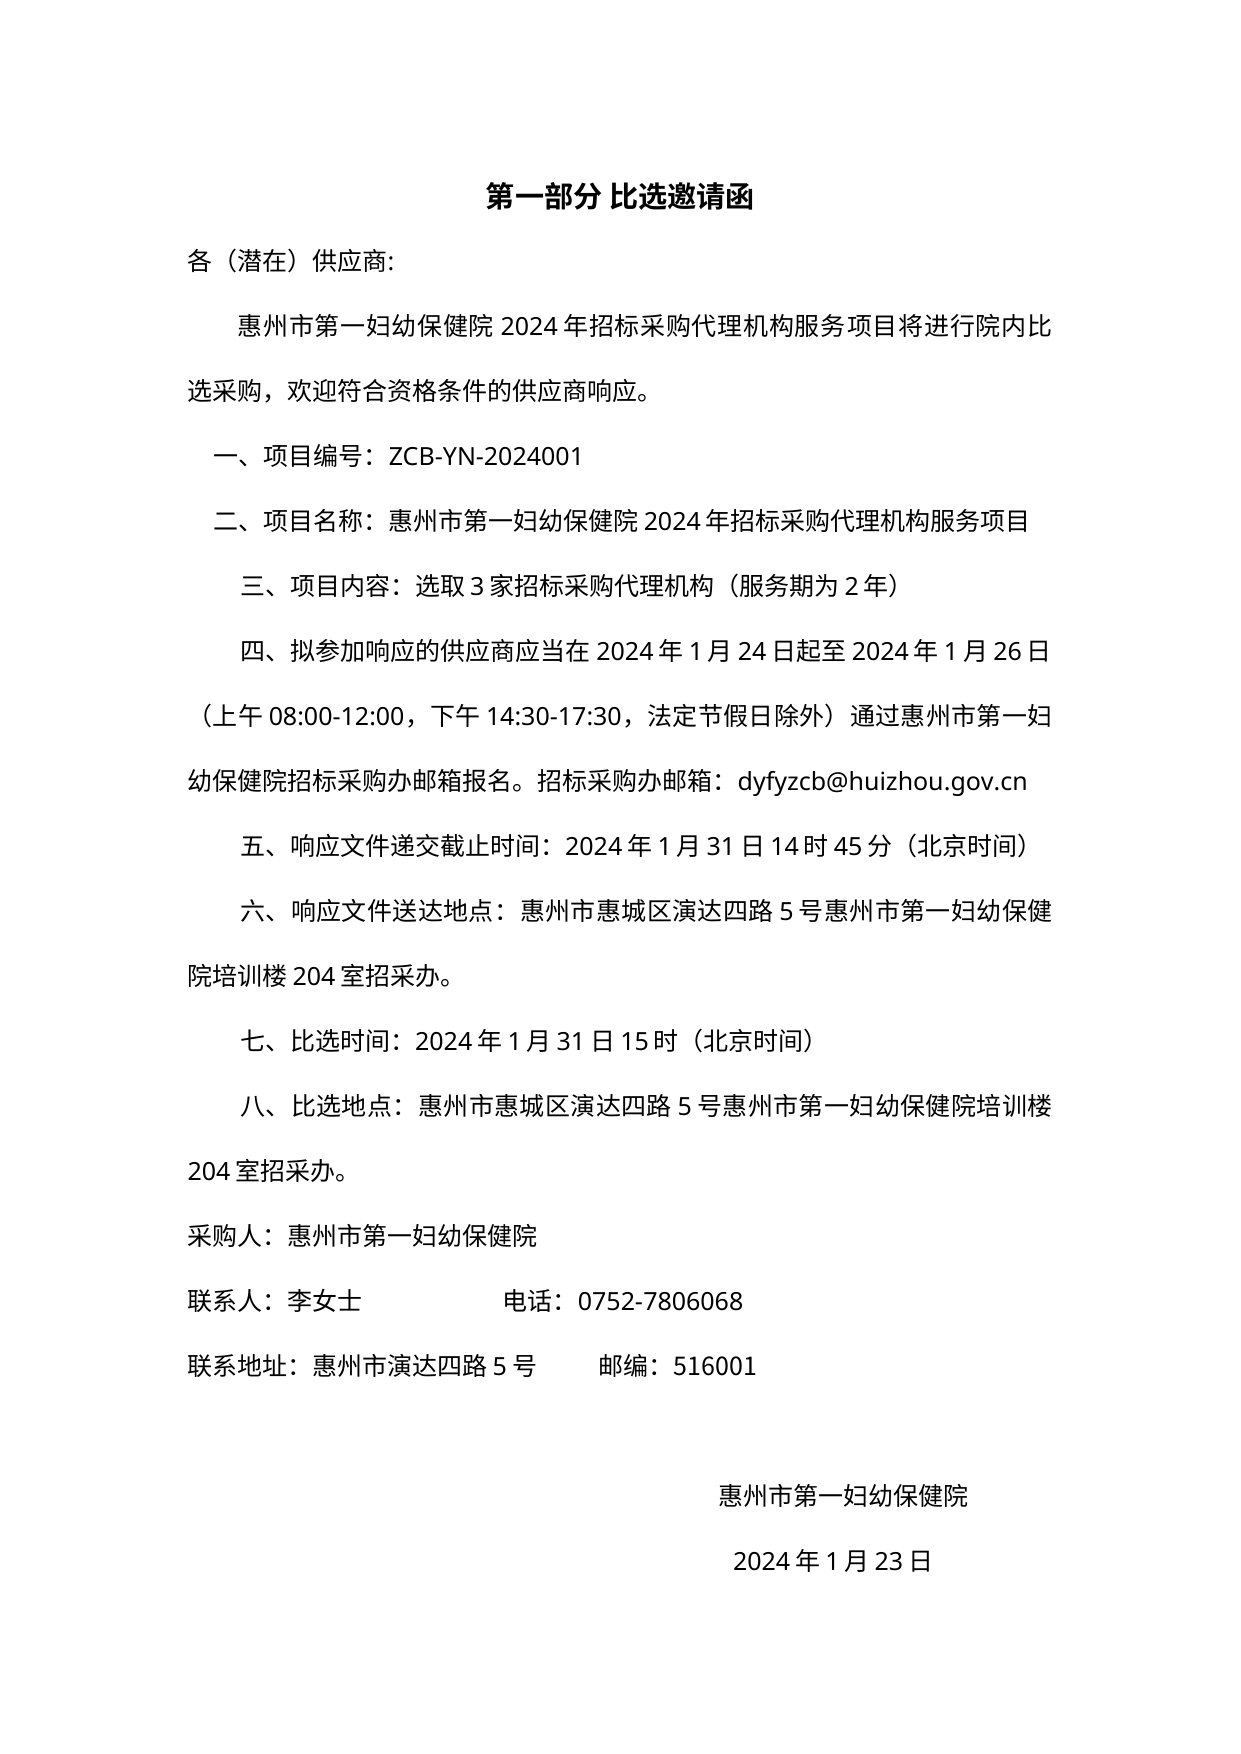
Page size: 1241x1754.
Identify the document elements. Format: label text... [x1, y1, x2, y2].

text 惠州市第一妇幼保健院2024年招标采购代理机构服务项目将进行院内比选采购，欢迎符合资格条件的供应商响应。 [187, 292, 1053, 422]
text 第一部分 比选邀请函 [187, 162, 1053, 227]
text 七、比选时间：2024年1月31日15时（北京时间） [187, 1007, 1053, 1072]
text 四、拟参加响应的供应商应当在2024年1月24日起至2024年1月26日（上午08:00-12:00，下午14:30-17:30，法定节假日除外）通过惠州市第一妇幼保健院招标采购办邮箱报名。招标采购办邮箱：dyfyzcb@huizhou.gov.cn [187, 617, 1053, 812]
text 各（潜在）供应商: [187, 227, 1053, 292]
text 六、响应文件送达地点：惠州市惠城区演达四路5号惠州市第一妇幼保健院培训楼204室招采办。 [187, 877, 1053, 1007]
text 2024年1月23日 [187, 1527, 1053, 1592]
text 五、响应文件递交截止时间：2024年1月31日14时45分（北京时间） [187, 812, 1053, 877]
text 采购人：惠州市第一妇幼保健院 [187, 1202, 1053, 1267]
text 一、项目编号：ZCB-YN-2024001 [187, 422, 1053, 487]
text 八、比选地点：惠州市惠城区演达四路5号惠州市第一妇幼保健院培训楼204室招采办。 [187, 1072, 1053, 1202]
text 三、项目内容：选取3家招标采购代理机构（服务期为2年） [187, 552, 1053, 617]
text 联系地址：惠州市演达四路5号 邮编：516001 [187, 1332, 1053, 1397]
text 惠州市第一妇幼保健院 [187, 1462, 1053, 1527]
text 二、项目名称：惠州市第一妇幼保健院2024年招标采购代理机构服务项目 [187, 487, 1053, 552]
text 联系人：李女士 电话：0752-7806068 [187, 1267, 1053, 1332]
